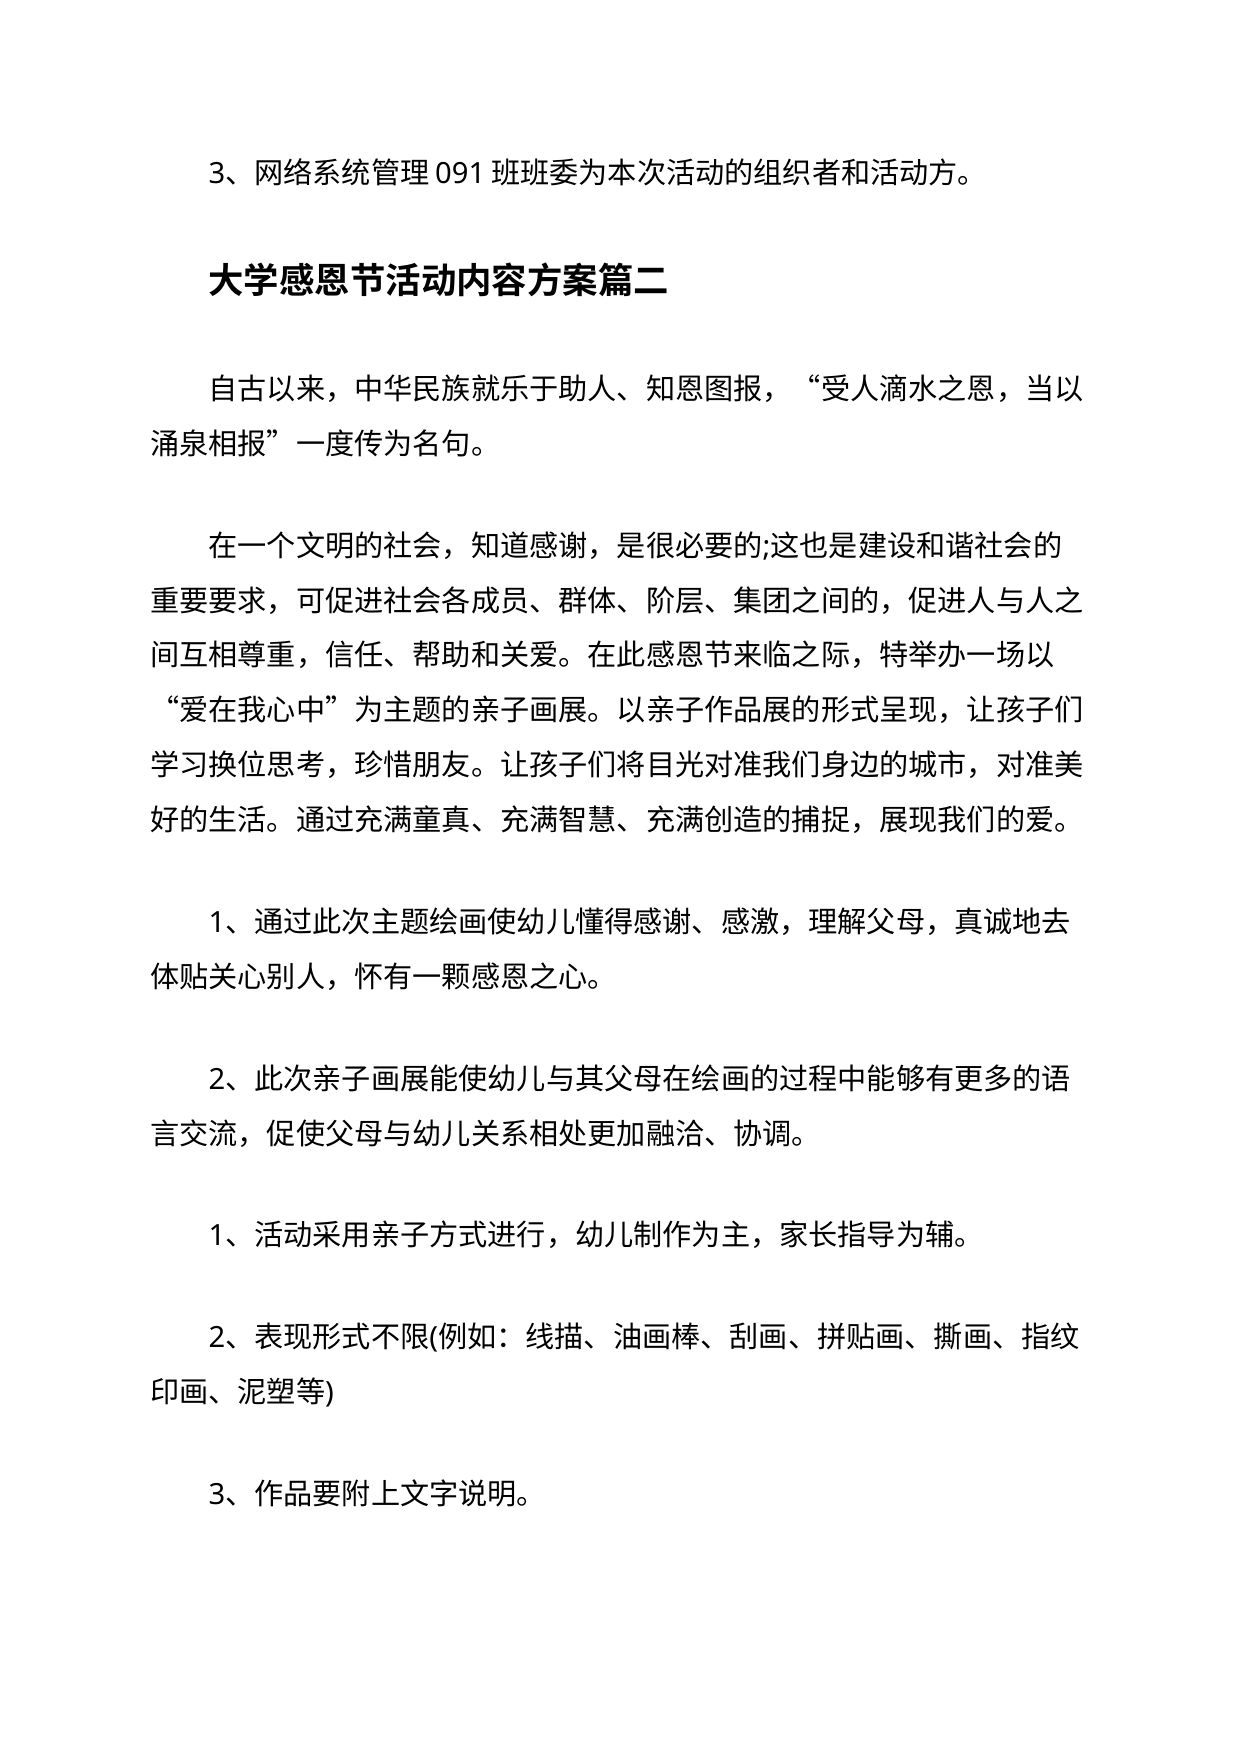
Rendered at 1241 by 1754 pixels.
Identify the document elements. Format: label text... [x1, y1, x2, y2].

text 2、此次亲子画展能使幼儿与其父母在绘画的过程中能够有更多的语言交流，促使父母与幼儿关系相处更加融洽、协调。 [150, 1055, 1090, 1152]
text 3、网络系统管理091班班委为本次活动的组织者和活动方。 [150, 150, 1090, 192]
text 2、表现形式不限(例如：线描、油画棒、刮画、拼贴画、撕画、指纹印画、泥塑等) [150, 1314, 1090, 1411]
text 1、通过此次主题绘画使幼儿懂得感谢、感激，理解父母，真诚地去体贴关心别人，怀有一颗感恩之心。 [150, 898, 1090, 996]
text 在一个文明的社会，知道感谢，是很必要的;这也是建设和谐社会的重要要求，可促进社会各成员、群体、阶层、集团之间的，促进人与人之间互相尊重，信任、帮助和关爱。在此感恩节来临之际，特举办一场以“爱在我心中”为主题的亲子画展。以亲子作品展的形式呈现，让孩子们学习换位思考，珍惜朋友。让孩子们将目光对准我们身边的城市，对准美好的生活。通过充满童真、充满智慧、充满创造的捕捉，展现我们的爱。 [150, 522, 1090, 839]
text 大学感恩节活动内容方案篇二 [150, 252, 1090, 303]
text 1、活动采用亲子方式进行，幼儿制作为主，家长指导为辅。 [150, 1212, 1090, 1254]
text 自古以来，中华民族就乐于助人、知恩图报，“受人滴水之恩，当以涌泉相报”一度传为名句。 [150, 365, 1090, 463]
text 3、作品要附上文字说明。 [150, 1471, 1090, 1513]
